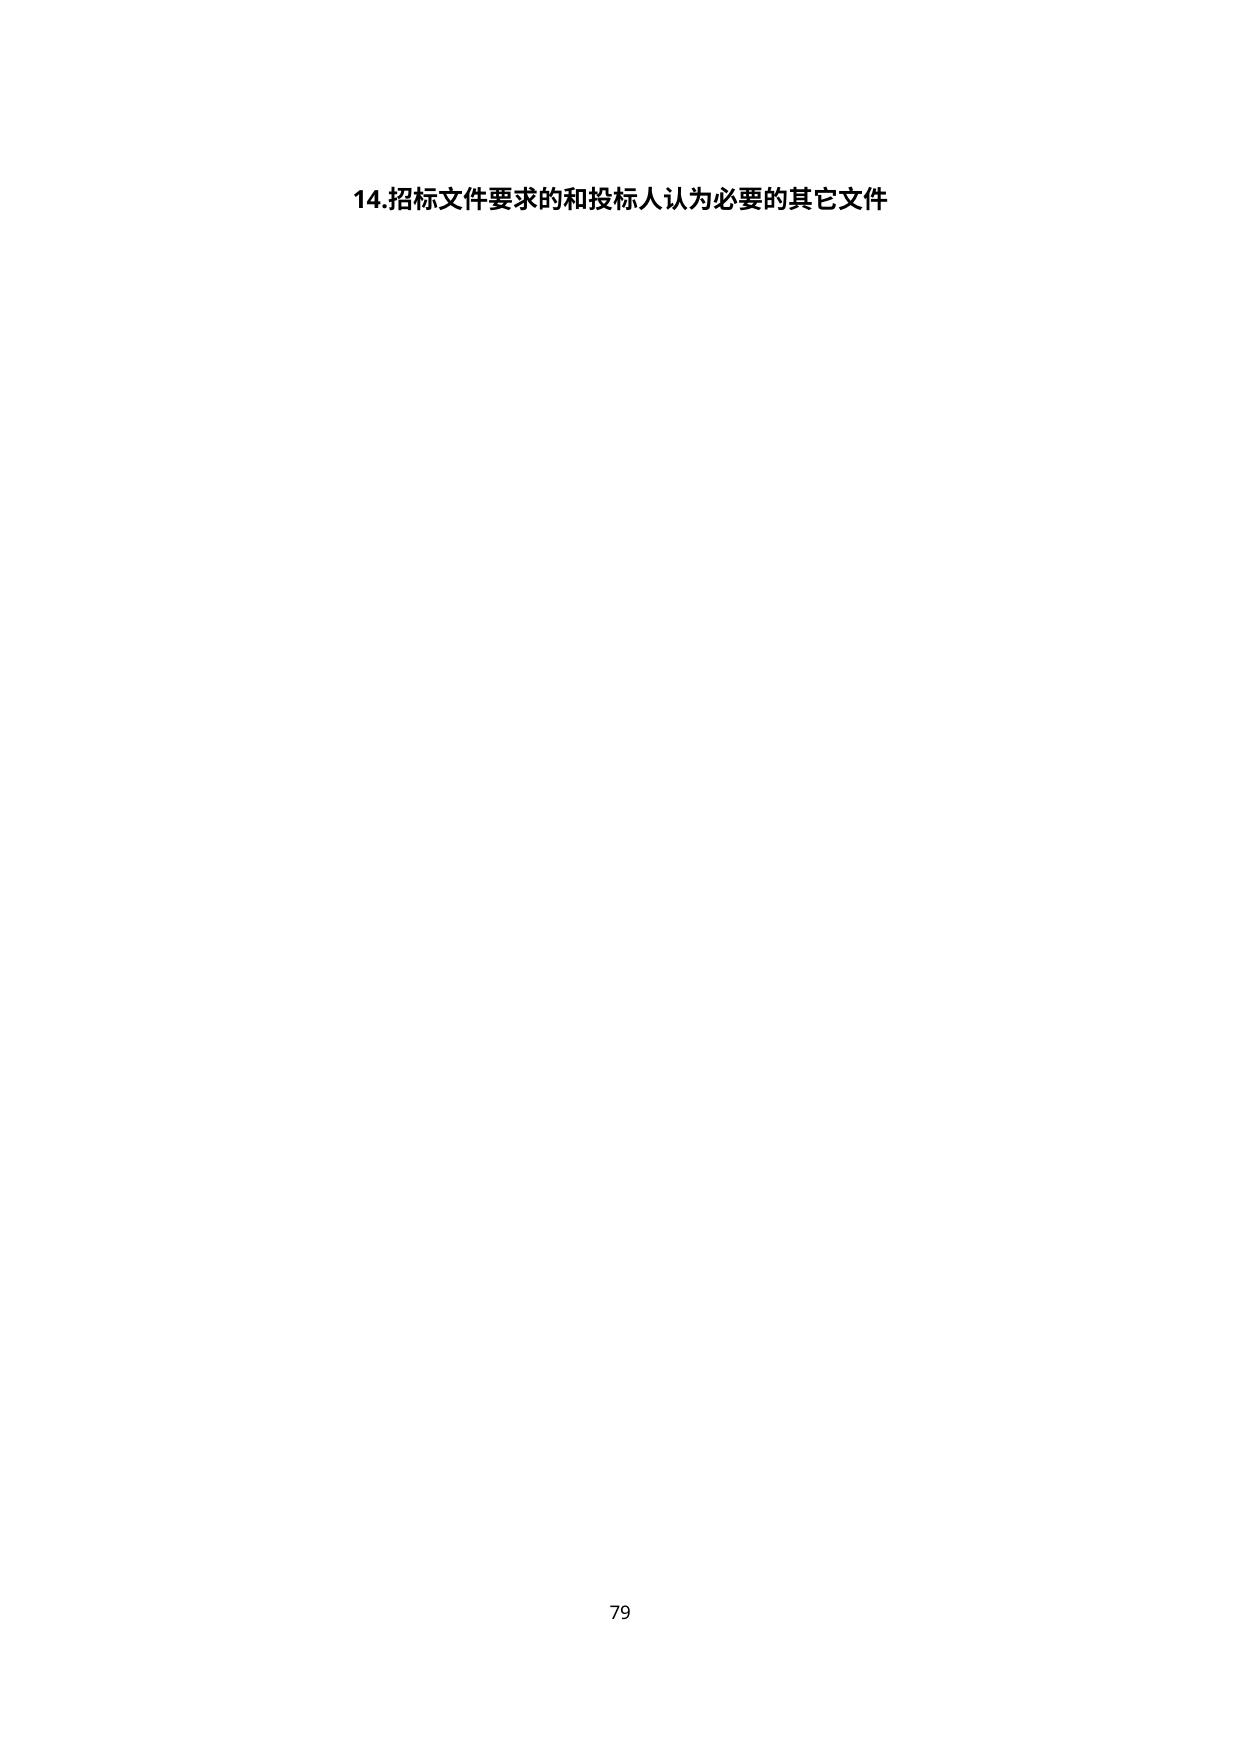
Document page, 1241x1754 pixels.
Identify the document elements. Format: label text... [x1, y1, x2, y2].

subtitle 14.招标文件要求的和投标人认为必要的其它文件 [148, 179, 1092, 216]
